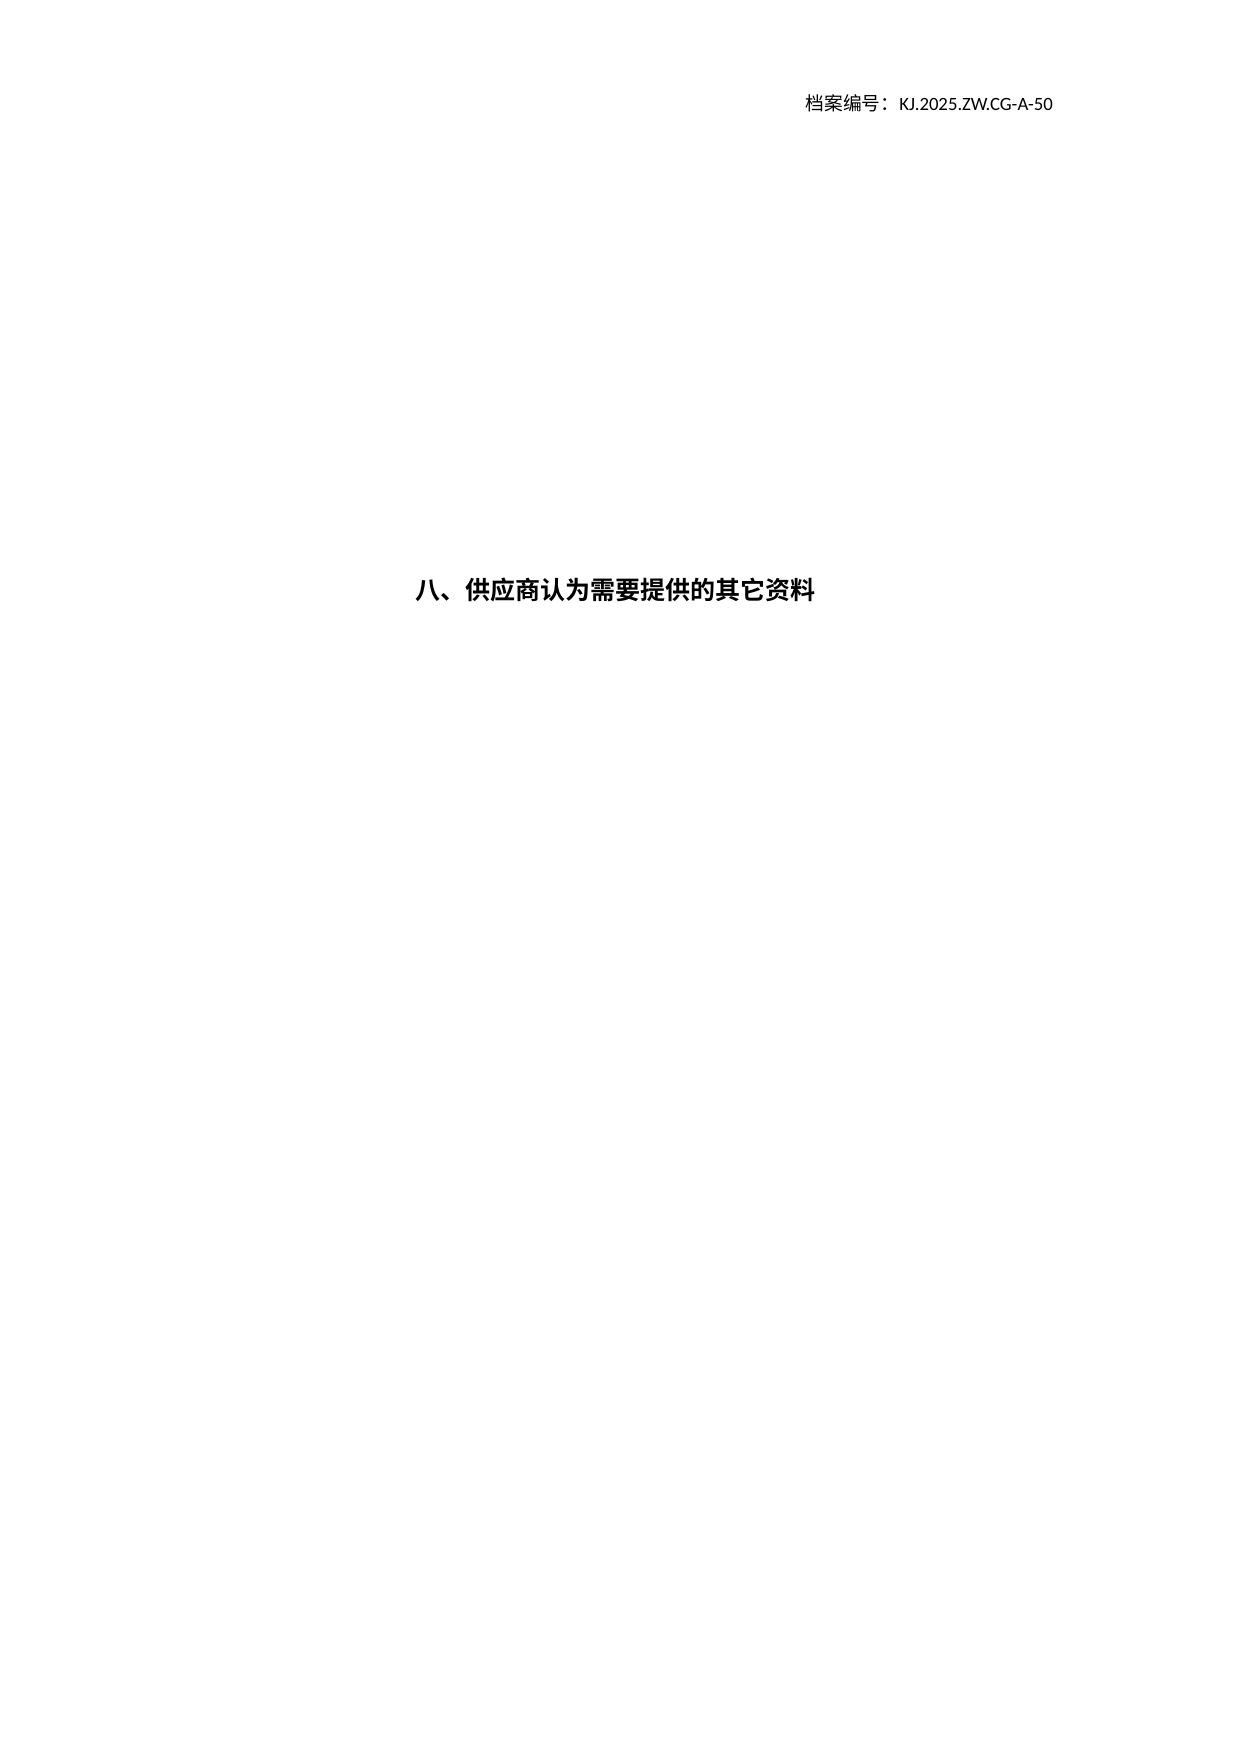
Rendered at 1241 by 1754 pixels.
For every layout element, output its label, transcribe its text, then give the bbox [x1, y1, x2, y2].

text 八、供应商认为需要提供的其它资料 [178, 570, 1053, 607]
